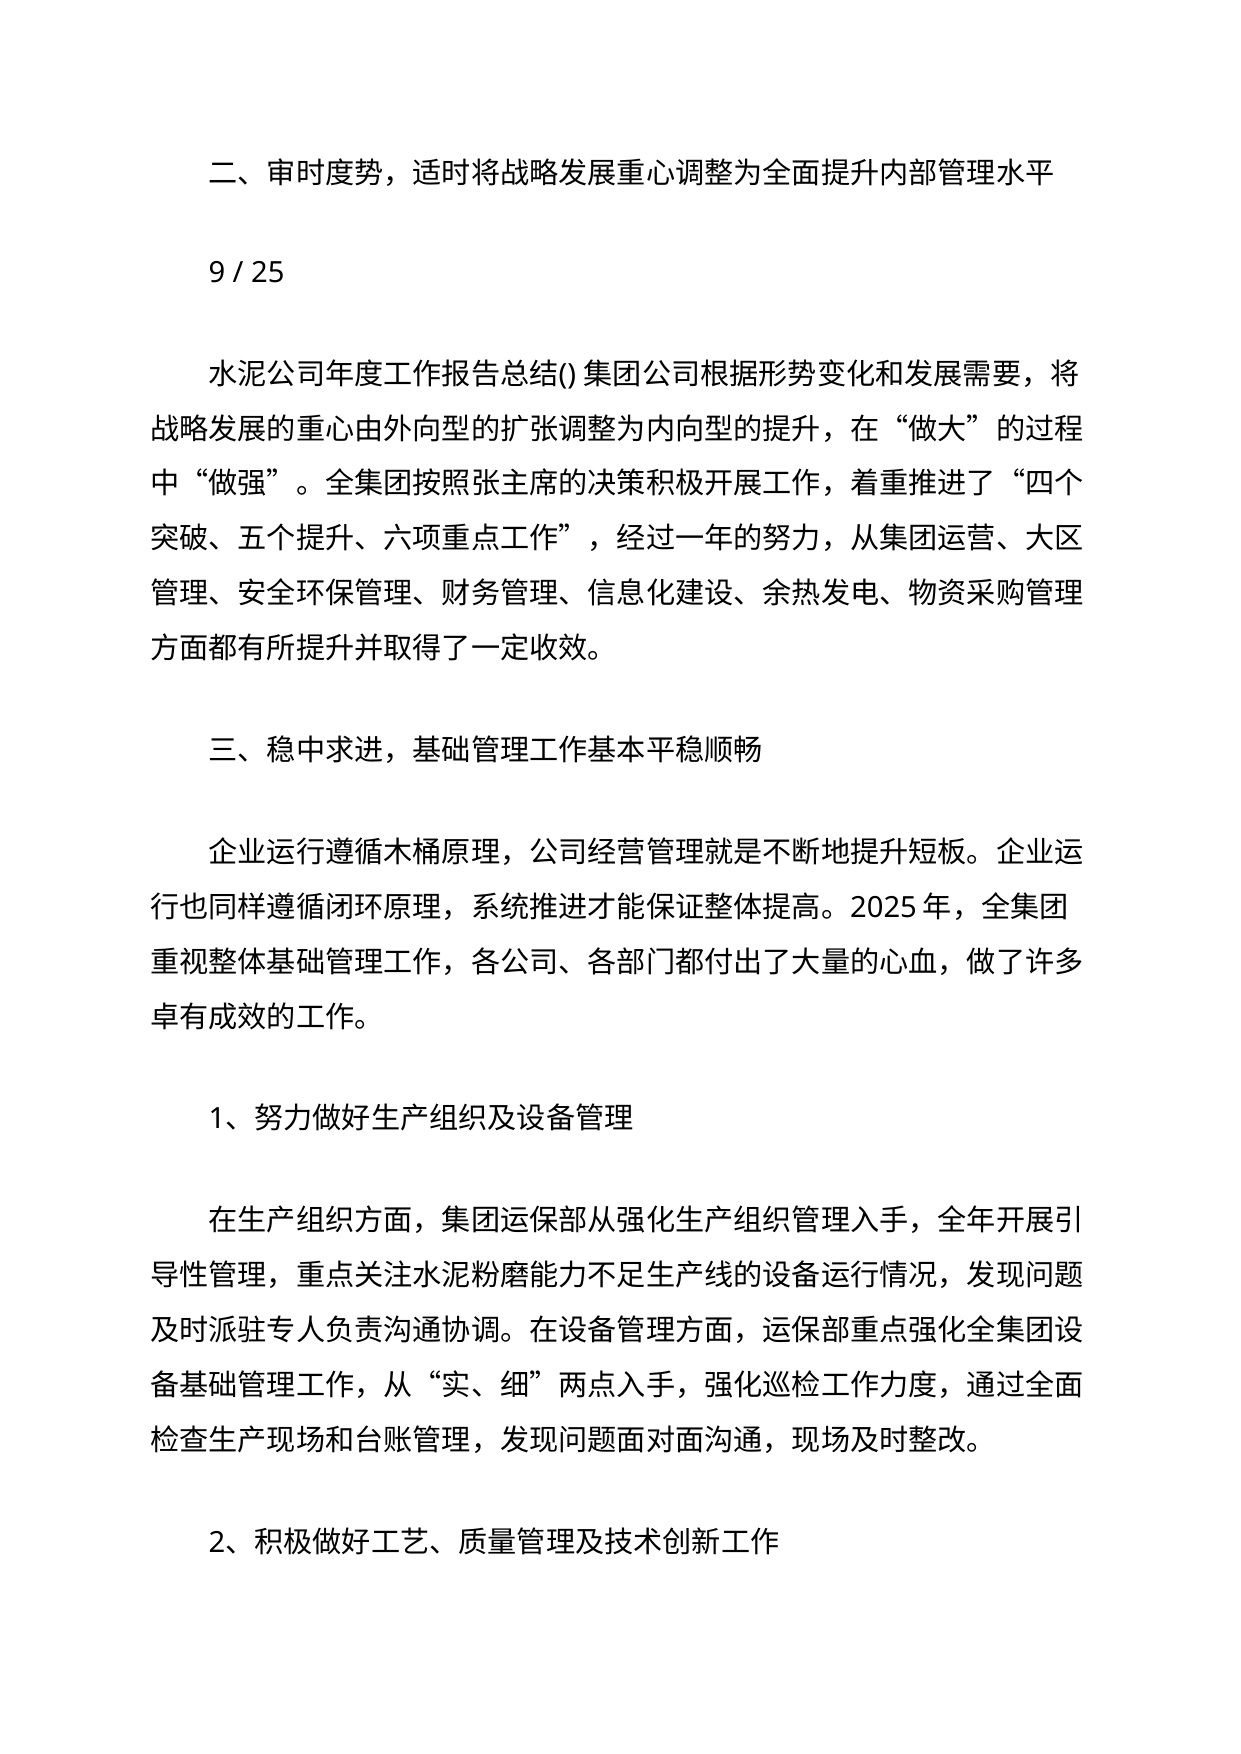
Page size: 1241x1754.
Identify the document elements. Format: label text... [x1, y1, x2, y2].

text 1、努力做好生产组织及设备管理 [150, 1095, 1090, 1137]
text 二、审时度势，适时将战略发展重心调整为全面提升内部管理水平 [150, 150, 1090, 192]
text 2、积极做好工艺、质量管理及技术创新工作 [150, 1518, 1090, 1561]
text 水泥公司年度工作报告总结() 集团公司根据形势变化和发展需要，将战略发展的重心由外向型的扩张调整为内向型的提升，在“做大”的过程中“做强”。全集团按照张主席的决策积极开展工作，着重推进了“四个突破、五个提升、六项重点工作”，经过一年的努力，从集团运营、大区管理、安全环保管理、财务管理、信息化建设、余热发电、物资采购管理方面都有所提升并取得了一定收效。 [150, 350, 1090, 667]
text 在生产组织方面，集团运保部从强化生产组织管理入手，全年开展引导性管理，重点关注水泥粉磨能力不足生产线的设备运行情况，发现问题及时派驻专人负责沟通协调。在设备管理方面，运保部重点强化全集团设备基础管理工作，从“实、细”两点入手，强化巡检工作力度，通过全面检查生产现场和台账管理，发现问题面对面沟通，现场及时整改。 [150, 1197, 1090, 1459]
text 三、稳中求进，基础管理工作基本平稳顺畅 [150, 727, 1090, 769]
text 9 / 25 [150, 252, 1090, 291]
text 企业运行遵循木桶原理，公司经营管理就是不断地提升短板。企业运行也同样遵循闭环原理，系统推进才能保证整体提高。2025年，全集团重视整体基础管理工作，各公司、各部门都付出了大量的心血，做了许多卓有成效的工作。 [150, 828, 1090, 1035]
